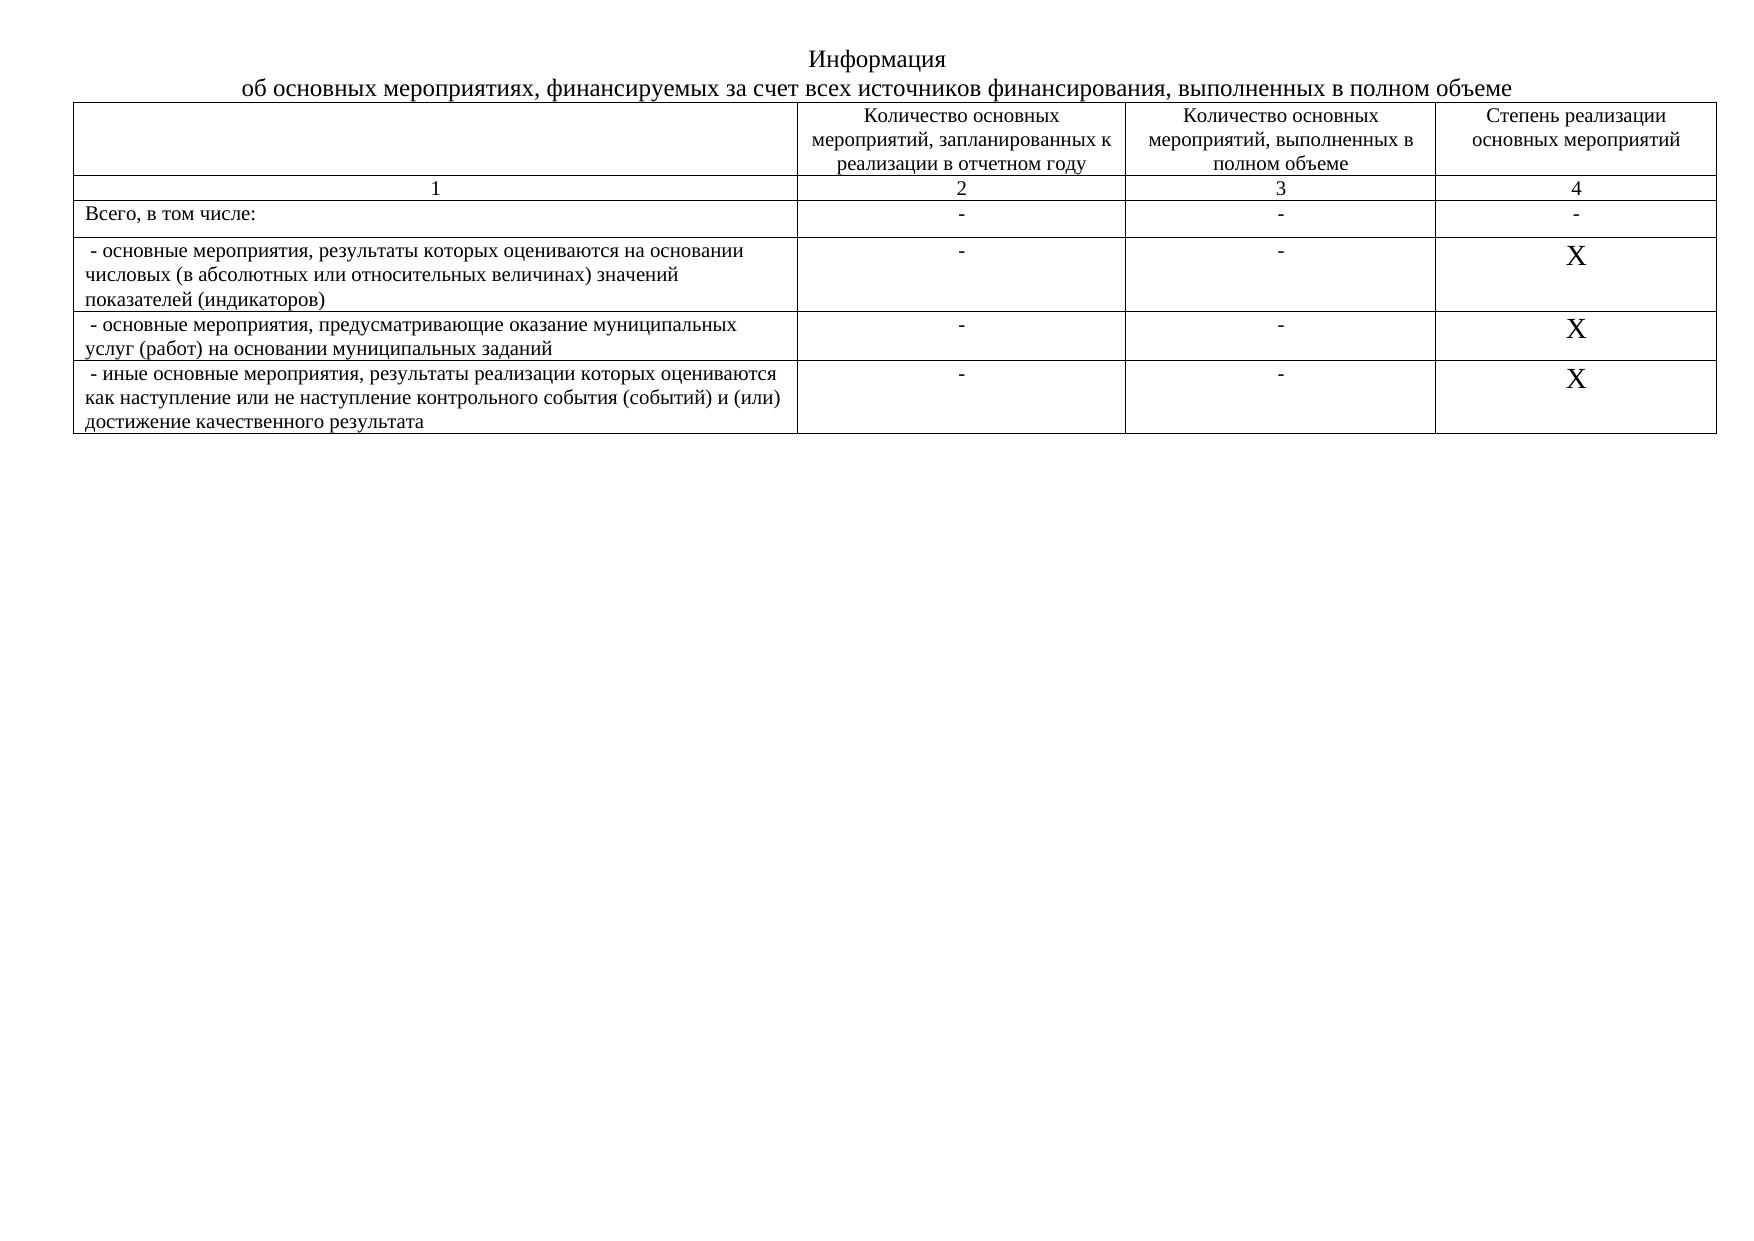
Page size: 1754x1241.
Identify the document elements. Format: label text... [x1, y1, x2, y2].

table_cell - основные мероприятия, предусматривающие оказание муниципальных услуг (работ) на основании муниципальных заданий [74, 312, 797, 360]
table_cell 2 [798, 176, 1125, 200]
table_cell - [798, 361, 1125, 433]
table_cell - [798, 201, 1125, 237]
table_cell - иные основные мероприятия, результаты реализации которых оцениваются как наступление или не наступление контрольного события (событий) и (или) достижение качественного результата [74, 361, 797, 433]
text Информация [118, 44, 1636, 73]
table_cell - [798, 238, 1125, 311]
table_cell 4 [1436, 176, 1716, 200]
table_cell - [798, 312, 1125, 360]
table_cell - [1126, 312, 1435, 360]
table_cell 1 [74, 176, 797, 200]
table_cell Х [1436, 238, 1716, 311]
table_header Количество основных мероприятий, выполненных в полном объеме [1126, 103, 1435, 175]
table_cell - [1436, 201, 1716, 237]
table_cell 3 [1126, 176, 1435, 200]
table_cell Всего, в том числе: [74, 201, 797, 237]
table_cell - [1126, 361, 1435, 433]
table_cell - [1126, 238, 1435, 311]
table_header Степень реализации основных мероприятий [1436, 103, 1716, 175]
table_header Количество основных мероприятий, запланированных к реализации в отчетном году [798, 103, 1125, 175]
table_header [74, 103, 797, 175]
text об основных мероприятиях, финансируемых за счет всех источников финансирования, выполненных в полном объеме [118, 73, 1636, 102]
table_cell - основные мероприятия, результаты которых оцениваются на основании числовых (в абсолютных или относительных величинах) значений показателей (индикаторов) [74, 238, 797, 311]
table_cell - [1126, 201, 1435, 237]
table_cell Х [1436, 361, 1716, 433]
table_cell Х [1436, 312, 1716, 360]
